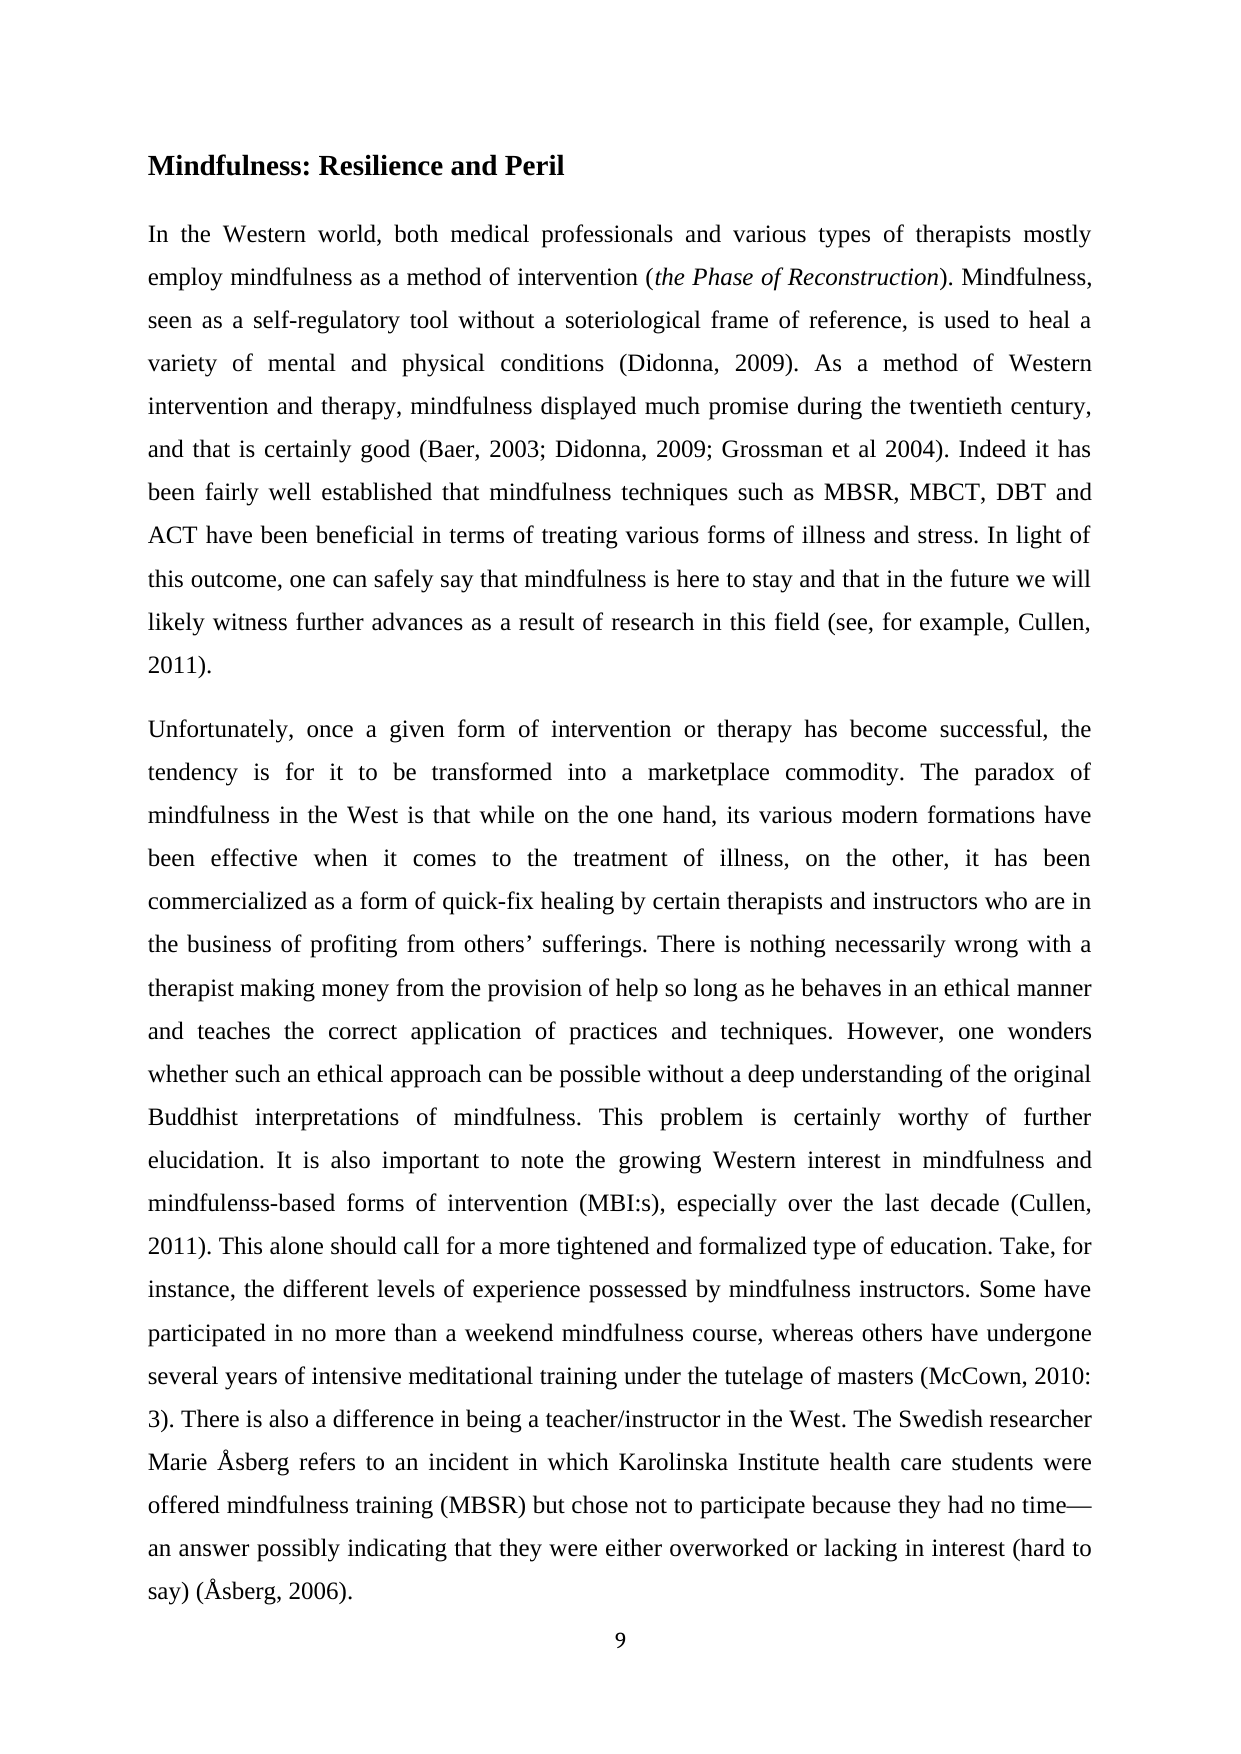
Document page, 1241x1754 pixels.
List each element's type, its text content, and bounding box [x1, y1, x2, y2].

text Mindfulness: Resilience and Peril [148, 148, 1093, 181]
text Unfortunately, once a given form of intervention or therapy has become successful, the tendency is for it to be transformed into a marketplace commodity. The paradox of mindfulness in the West is that while on the one hand, its various modern formations have been effective when it comes to the treatment of illness, on the other, it has been commercialized as a form of quick-fix healing by certain therapists and instructors who are in the business of profiting from others’ sufferings. There is nothing necessarily wrong with a therapist making money from the provision of help so long as he behaves in an ethical manner and teaches the correct application of practices and techniques. However, one wonders whether such an ethical approach can be possible without a deep understanding of the original Buddhist interpretations of mindfulness. This problem is certainly worthy of further elucidation. It is also important to note the growing Western interest in mindfulness and mindfulenss-based forms of intervention (MBI:s), especially over the last decade (Cullen, 2011). This alone should call for a more tightened and formalized type of education. Take, for instance, the different levels of experience possessed by mindfulness instructors. Some have participated in no more than a weekend mindfulness course, whereas others have undergone several years of intensive meditational training under the tutelage of masters (McCown, 2010: 3). There is also a difference in being a teacher/instructor in the West. The Swedish researcher Marie Åsberg refers to an incident in which Karolinska Institute health care students were offered mindfulness training (MBSR) but chose not to participate because they had no time—an answer possibly indicating that they were either overworked or lacking in interest (hard to say) (Åsberg, 2006). [148, 714, 1093, 1605]
text In the Western world, both medical professionals and various types of therapists mostly employ mindfulness as a method of intervention (the Phase of Reconstruction). Mindfulness, seen as a self-regulatory tool without a soteriological frame of reference, is used to heal a variety of mental and physical conditions (Didonna, 2009). As a method of Western intervention and therapy, mindfulness displayed much promise during the twentieth century, and that is certainly good (Baer, 2003; Didonna, 2009; Grossman et al 2004). Indeed it has been fairly well established that mindfulness techniques such as MBSR, MBCT, DBT and ACT have been beneficial in terms of treating various forms of illness and stress. In light of this outcome, one can safely say that mindfulness is here to stay and that in the future we will likely witness further advances as a result of research in this field (see, for example, Cullen, 2011). [148, 219, 1093, 679]
